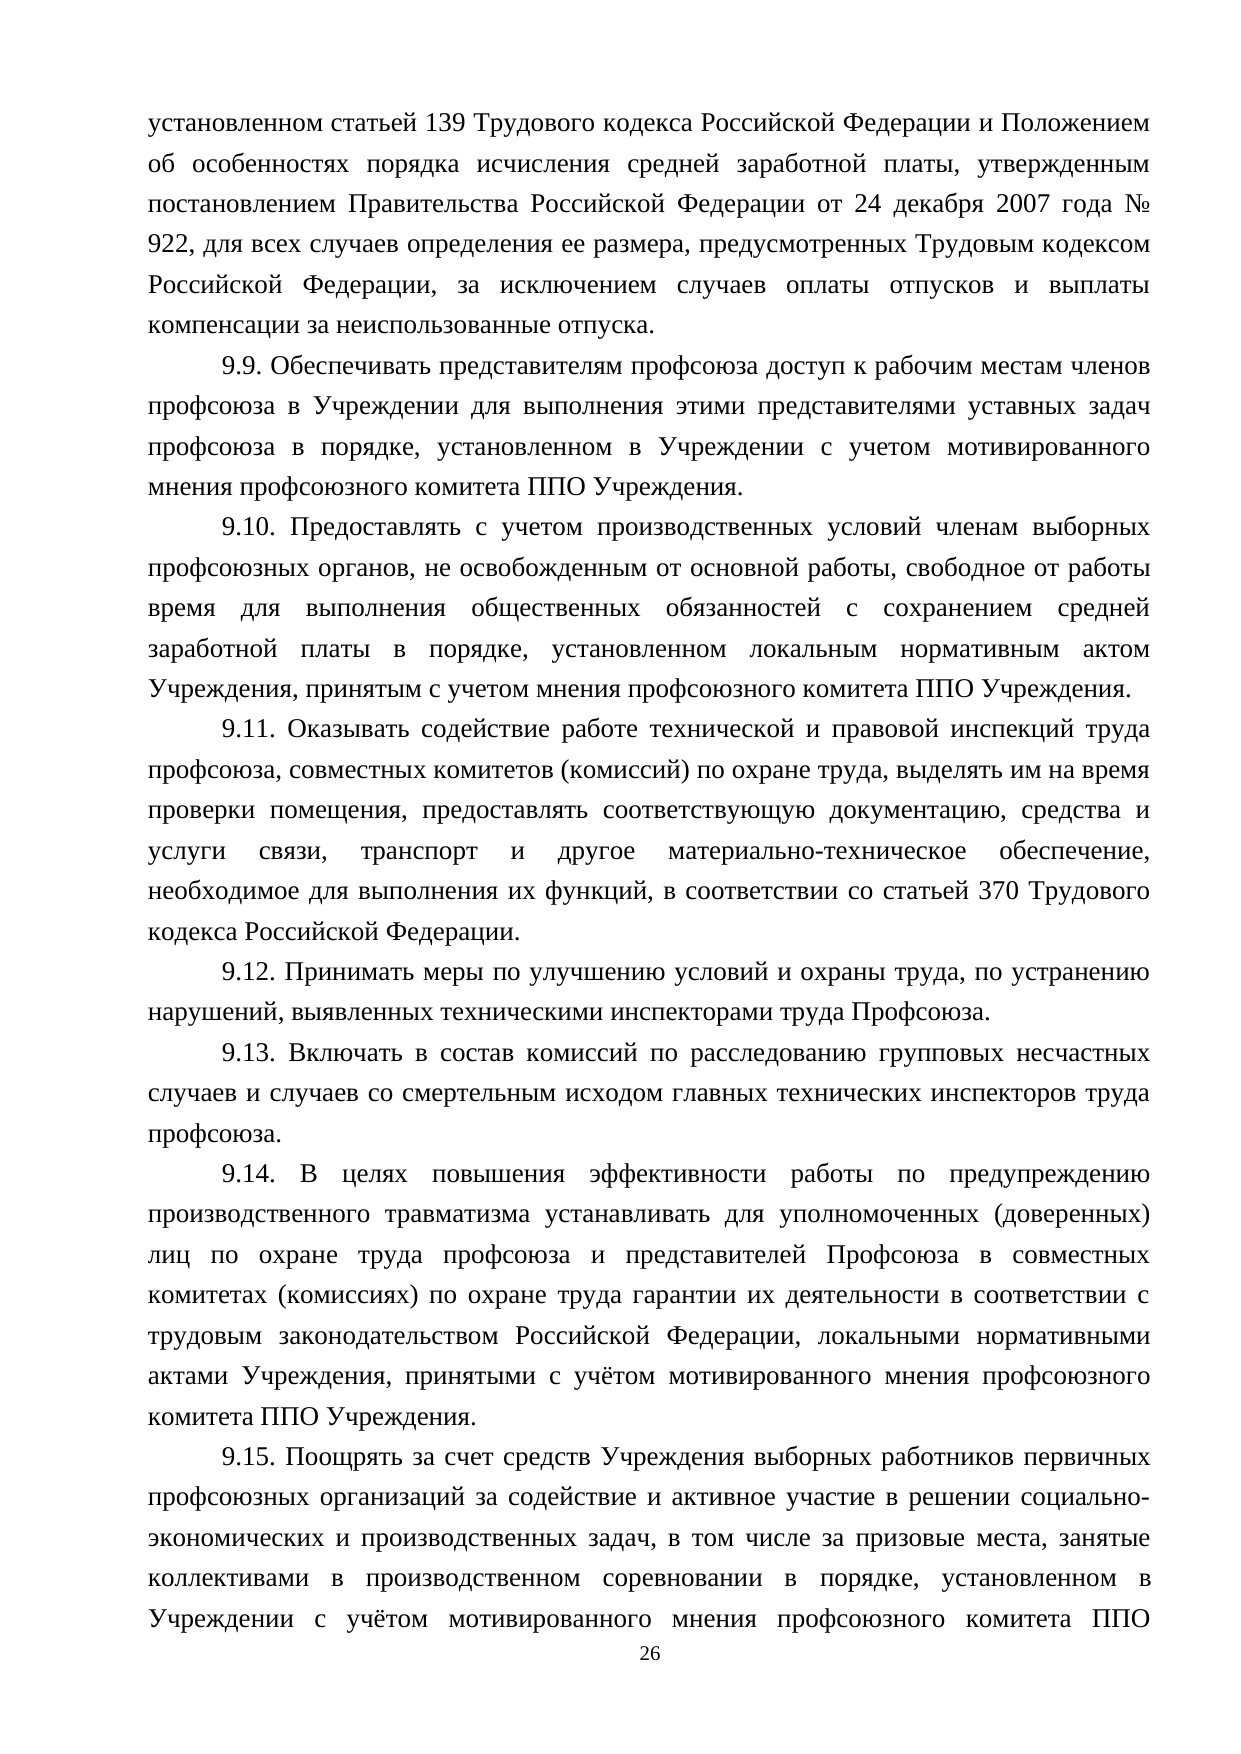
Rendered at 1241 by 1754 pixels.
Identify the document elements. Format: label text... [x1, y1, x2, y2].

text 9.11. Оказывать содействие работе технической и правовой инспекций труда профсоюза, совместных комитетов (комиссий) по охране труда, выделять им на время проверки помещения, предоставлять соответствующую документацию, средства и услуги связи, транспорт и другое материально-техническое обеспечение, необходимое для выполнения их функций, в соответствии со статьей 370 Трудового кодекса Российской Федерации. [148, 713, 1152, 946]
text 9.12. Принимать меры по улучшению условий и охраны труда, по устранению нарушений, выявленных техническими инспекторами труда Профсоюза. [148, 955, 1152, 1027]
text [148, 1440, 1152, 1633]
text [148, 106, 1152, 339]
text 9.9. Обеспечивать представителям профсоюза доступ к рабочим местам членов профсоюза в Учреждении для выполнения этими представителями уставных задач профсоюза в порядке, установленном в Учреждении с учетом мотивированного мнения профсоюзного комитета ППО Учреждения. [148, 349, 1152, 501]
text 9.13. Включать в состав комиссий по расследованию групповых несчастных случаев и случаев со смертельным исходом главных технических инспекторов труда профсоюза. [148, 1036, 1152, 1148]
text 9.10. Предоставлять с учетом производственных условий членам выборных профсоюзных органов, не освобожденным от основной работы, свободное от работы время для выполнения общественных обязанностей с сохранением средней заработной платы в порядке, установленном локальным нормативным актом Учреждения, принятым с учетом мнения профсоюзного комитета ППО Учреждения. [148, 511, 1152, 703]
text 9.14. В целях повышения эффективности работы по предупреждению производственного травматизма устанавливать для уполномоченных (доверенных) лиц по охране труда профсоюза и представителей Профсоюза в совместных комитетах (комиссиях) по охране труда гарантии их деятельности в соответствии с трудовым законодательством Российской Федерации, локальными нормативными актами Учреждения, принятыми с учётом мотивированного мнения профсоюзного комитета ППО Учреждения. [148, 1157, 1152, 1431]
